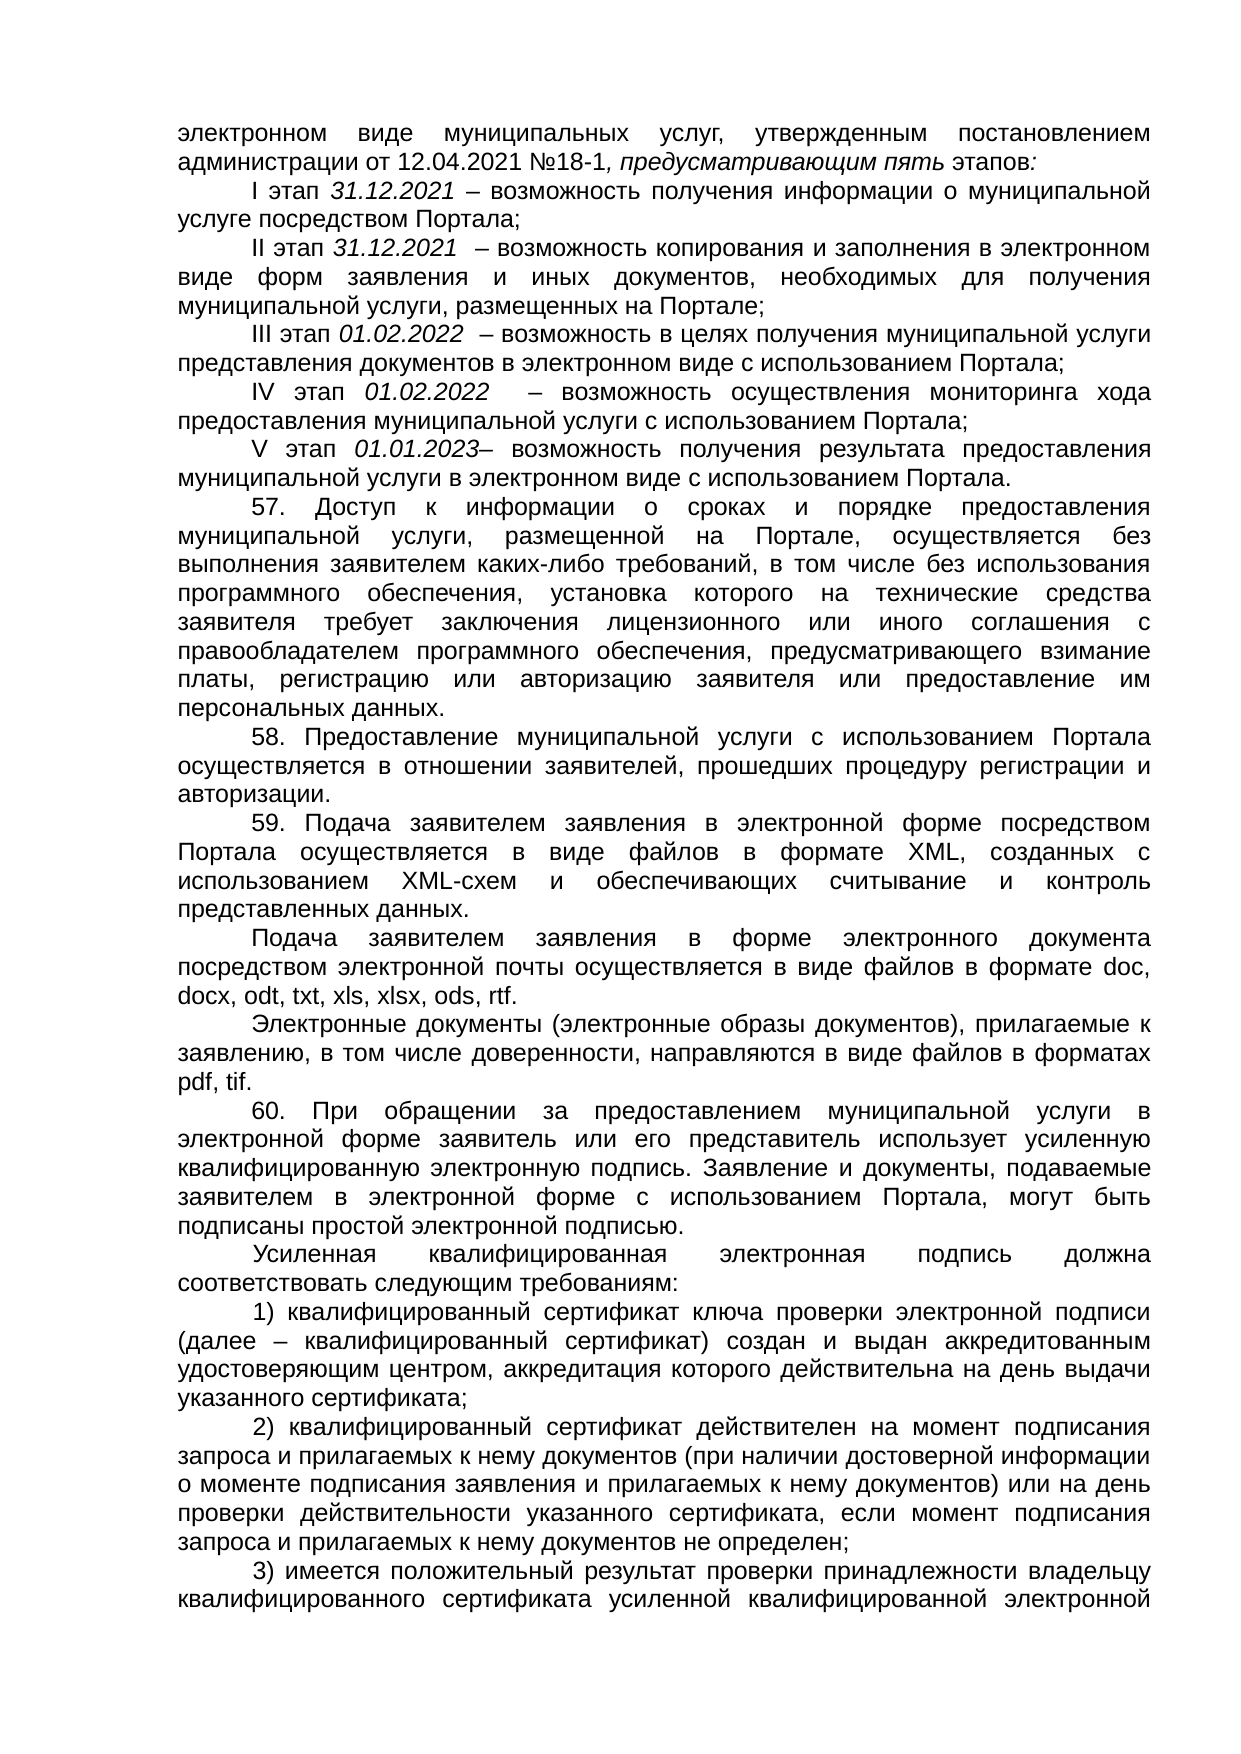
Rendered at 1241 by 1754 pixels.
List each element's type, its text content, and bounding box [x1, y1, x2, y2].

text 57. Доступ к информации о сроках и порядке предоставления муниципальной услуги, размещенной на Портале, осуществляется без выполнения заявителем каких-либо требований, в том числе без использования программного обеспечения, установка которого на технические средства заявителя требует заключения лицензионного или иного соглашения с правообладателем программного обеспечения, предусматривающего взимание платы, регистрацию или авторизацию заявителя или предоставление им персональных данных. [177, 492, 1152, 722]
text 2) квалифицированный сертификат действителен на момент подписания запроса и прилагаемых к нему документов (при наличии достоверной информации о моменте подписания заявления и прилагаемых к нему документов) или на день проверки действительности указанного сертификата, если момент подписания запроса и прилагаемых к нему документов не определен; [177, 1412, 1152, 1556]
text I этап 31.12.2021 – возможность получения информации о муниципальной услуге посредством Портала; [177, 176, 1152, 233]
text Подача заявителем заявления в форме электронного документа посредством электронной почты осуществляется в виде файлов в формате doc, docx, odt, txt, xls, xlsx, ods, rtf. [177, 923, 1152, 1009]
text 1) квалифицированный сертификат ключа проверки электронной подписи (далее – квалифицированный сертификат) создан и выдан аккредитованным удостоверяющим центром, аккредитация которого действительна на день выдачи указанного сертификата; [177, 1297, 1152, 1412]
text 60. При обращении за предоставлением муниципальной услуги в электронной форме заявитель или его представитель использует усиленную квалифицированную электронную подпись. Заявление и документы, подаваемые заявителем в электронной форме с использованием Портала, могут быть подписаны простой электронной подписью. [177, 1096, 1152, 1239]
text II этап 31.12.2021 – возможность копирования и заполнения в электронном виде форм заявления и иных документов, необходимых для получения муниципальной услуги, размещенных на Портале; [177, 233, 1152, 319]
text IV этап 01.02.2022 – возможность осуществления мониторинга хода предоставления муниципальной услуги с использованием Портала; [177, 377, 1152, 434]
text Усиленная квалифицированная электронная подпись должна соответствовать следующим требованиям: [177, 1239, 1152, 1297]
text 59. Подача заявителем заявления в электронной форме посредством Портала осуществляется в виде файлов в формате XML, созданных с использованием XML-схем и обеспечивающих считывание и контроль представленных данных. [177, 808, 1152, 923]
text III этап 01.02.2022 – возможность в целях получения муниципальной услуги представления документов в электронном виде с использованием Портала; [177, 319, 1152, 377]
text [177, 1556, 1152, 1613]
text 58. Предоставление муниципальной услуги с использованием Портала осуществляется в отношении заявителей, прошедших процедуру регистрации и авторизации. [177, 722, 1152, 808]
text V этап 01.01.2023– возможность получения результата предоставления муниципальной услуги в электронном виде с использованием Портала. [177, 434, 1152, 492]
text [177, 118, 1152, 176]
text Электронные документы (электронные образы документов), прилагаемые к заявлению, в том числе доверенности, направляются в виде файлов в форматах pdf, tif. [177, 1009, 1152, 1096]
